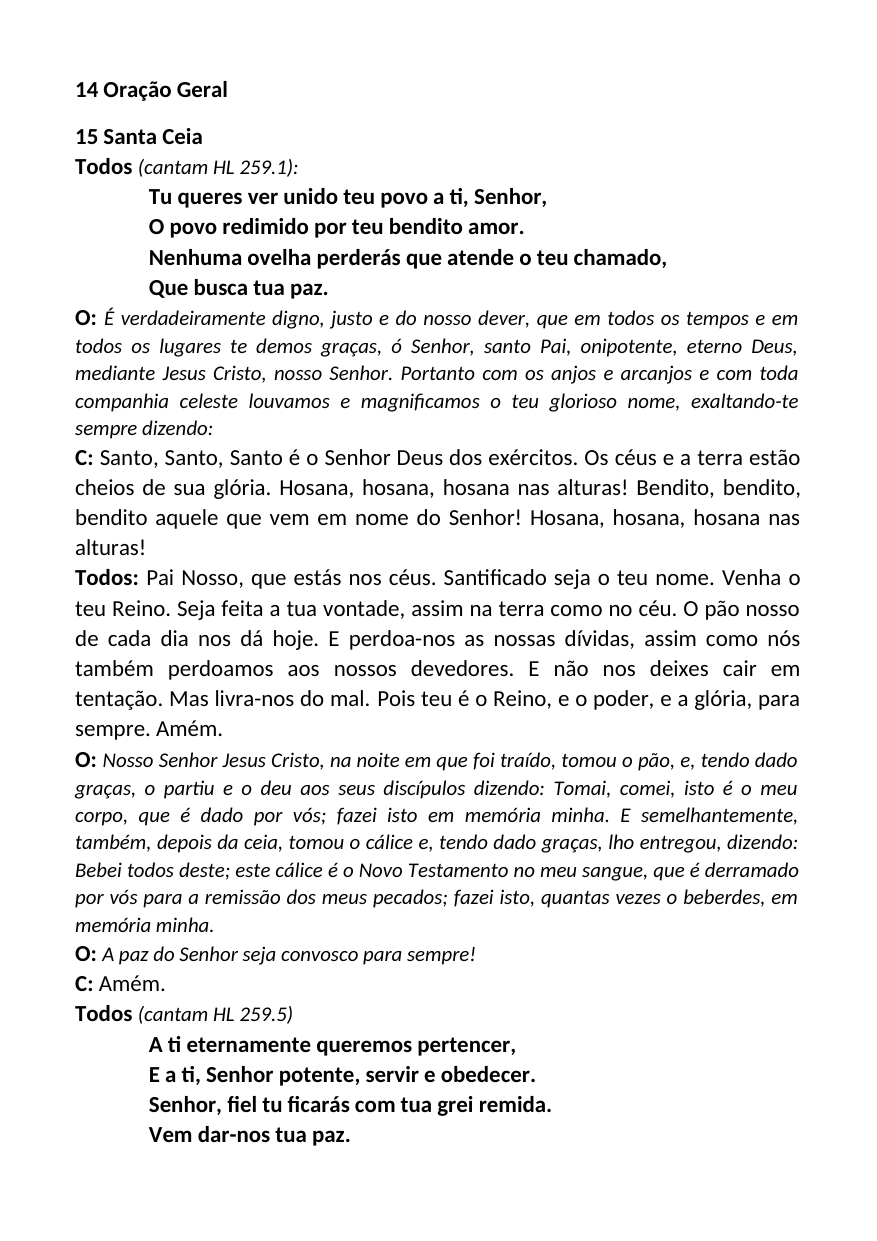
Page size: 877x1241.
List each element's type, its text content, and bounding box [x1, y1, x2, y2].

text Todos (cantam HL 259.1): [75, 152, 802, 180]
text A ti eternamente queremos pertencer, [75, 1030, 802, 1058]
text O: É verdadeiramente digno, justo e do nosso dever, que em todos os tempos e em todos os lugares te demos graças, ó Senhor, santo Pai, onipotente, eterno Deus, mediante Jesus Cristo, nosso Senhor. Portanto com os anjos e arcanjos e com toda companhia celeste louvamos e magnificamos o teu glorioso nome, exaltando-te sempre dizendo: [75, 303, 802, 441]
text Tu queres ver unido teu povo a ti, Senhor, [75, 182, 802, 210]
text Que busca tua paz. [75, 273, 802, 301]
text O: Nosso Senhor Jesus Cristo, na noite em que foi traído, tomou o pão, e, tendo dado graças, o partiu e o deu aos seus discípulos dizendo: Tomai, comei, isto é o meu corpo, que é dado por vós; fazei isto em memória minha. E semelhantemente, também, depois da ceia, tomou o cálice e, tendo dado graças, lho entregou, dizendo: Bebei todos deste; este cálice é o Novo Testamento no meu sangue, que é derramado por vós para a remissão dos meus pecados; fazei isto, quantas vezes o beberdes, em memória minha. [75, 745, 802, 937]
text O povo redimido por teu bendito amor. [75, 212, 802, 241]
text Vem dar-nos tua paz. [75, 1120, 802, 1148]
text Todos (cantam HL 259.5) [75, 999, 802, 1028]
text Nenhuma ovelha perderás que atende o teu chamado, [75, 243, 802, 271]
text 14 Oração Geral [75, 75, 802, 103]
text Senhor, fiel tu ficarás com tua grei remida. [75, 1090, 802, 1118]
text C: Santo, Santo, Santo é o Senhor Deus dos exércitos. Os céus e a terra estão cheios de sua glória. Hosana, hosana, hosana nas alturas! Bendito, bendito, bendito aquele que vem em nome do Senhor! Hosana, hosana, hosana nas alturas! [75, 443, 802, 561]
text E a ti, Senhor potente, servir e obedecer. [75, 1060, 802, 1088]
text C: Amém. [75, 969, 802, 997]
text 15 Santa Ceia [75, 122, 802, 150]
text Todos: Pai Nosso, que estás nos céus. Santificado seja o teu nome. Venha o teu Reino. Seja feita a tua vontade, assim na terra como no céu. O pão nosso de cada dia nos dá hoje. E perdoa-nos as nossas dívidas, assim como nós também perdoamos aos nossos devedores. E não nos deixes cair em tentação. Mas livra-nos do mal. Pois teu é o Reino, e o poder, e a glória, para sempre. Amém. [75, 563, 802, 743]
text O: A paz do Senhor seja convosco para sempre! [75, 939, 802, 967]
